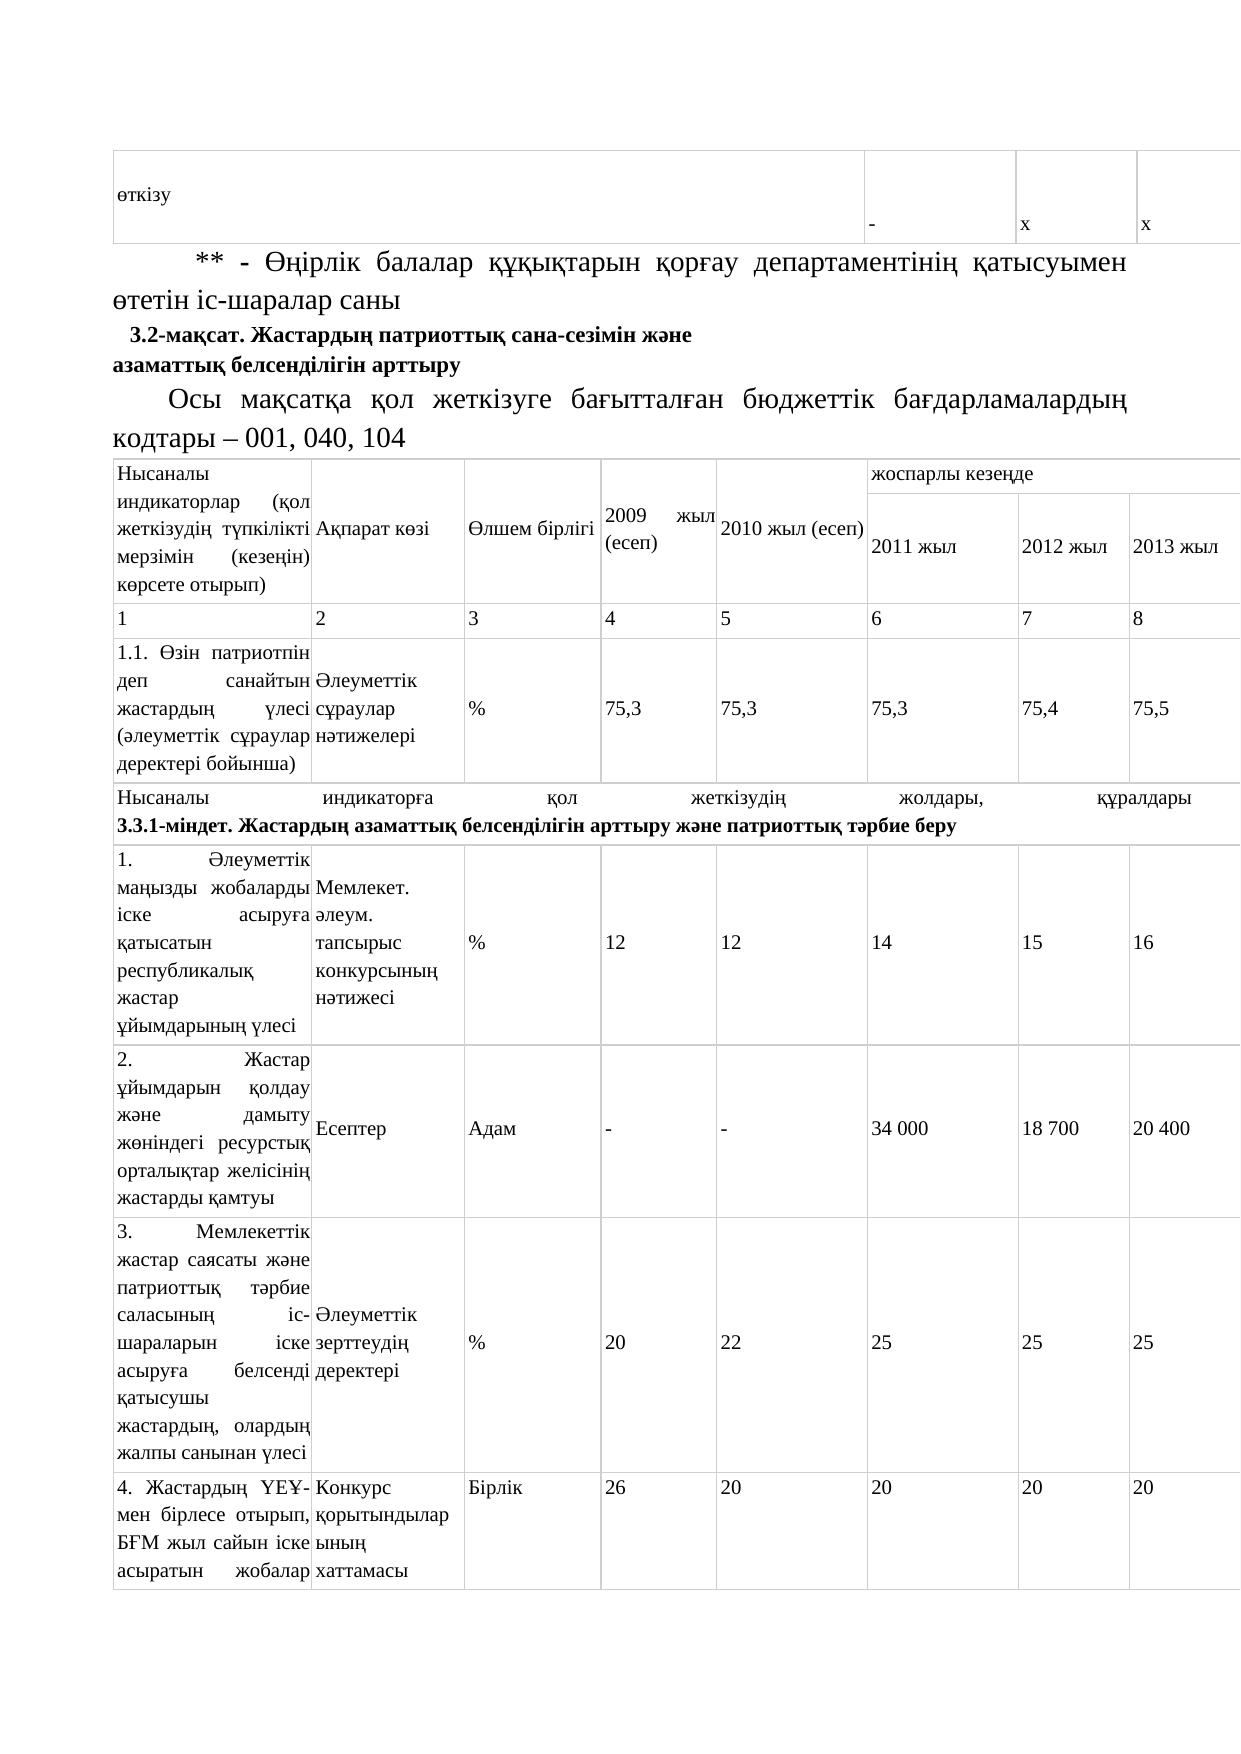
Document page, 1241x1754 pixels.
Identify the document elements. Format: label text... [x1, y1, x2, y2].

table_cell 2 [312, 604, 464, 637]
table_cell Мемлекет. әлеум. тапсырыс конкурсының нәтижесі [312, 846, 464, 1044]
table_cell 34 000 [868, 1046, 1018, 1217]
table_cell - [717, 1046, 867, 1217]
table_cell 22 [717, 1218, 867, 1472]
table_cell 4 [602, 604, 716, 637]
table_cell Бірлік [465, 1473, 600, 1589]
table_cell 14 [868, 846, 1018, 1044]
table_cell х [1017, 151, 1136, 242]
table_cell 1. Әлеуметтік маңызды жобаларды іске асыруға қатысатын республикалық жастар ұйымдарының үлесі [114, 846, 311, 1044]
text Осы мақсатқа қол жеткізуге бағытталған бюджеттік бағдарламалардың кодтары – 001, 040, 104 [112, 381, 1128, 453]
table_cell Адам [465, 1046, 600, 1217]
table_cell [114, 151, 864, 242]
table_cell 20 [602, 1218, 716, 1472]
table_cell х [1138, 151, 1240, 242]
table_cell 3. Мемлекеттік жастар саясаты және патриоттық тәрбие саласының іс-шараларын іске асыруға белсенді қатысушы жастардың, олардың жалпы санынан үлесі [114, 1218, 311, 1472]
table_cell 12 [602, 846, 716, 1044]
table_header Өлшем бірлігі [465, 460, 600, 603]
table_cell - [865, 151, 1015, 242]
table_cell 26 [602, 1473, 716, 1589]
table_cell 75,3 [868, 639, 1018, 782]
table_cell 15 [1019, 846, 1129, 1044]
table_cell 1 [114, 604, 311, 637]
table_cell 25 [868, 1218, 1018, 1472]
text 3.2-мақсат. Жастардың патриоттық сана-сезімін және азаматтық белсенділігін арттыру [112, 321, 1128, 377]
table_cell 2013 жыл [1130, 494, 1240, 603]
table_cell 2. Жастар ұйымдарын қолдау және дамыту жөніндегі ресурстық орталықтар желісінің жастарды қамтуы [114, 1046, 311, 1217]
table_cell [114, 1473, 311, 1589]
table_cell 25 [1019, 1218, 1129, 1472]
table_cell 2012 жыл [1019, 494, 1129, 603]
table_cell % [465, 1218, 600, 1472]
table_cell 18 700 [1019, 1046, 1129, 1217]
table_cell 25 [1130, 1218, 1240, 1472]
table_header Ақпарат көзі [312, 460, 464, 603]
table_cell 8 [1130, 604, 1240, 637]
table_cell 3 [465, 604, 600, 637]
table_cell 5 [717, 604, 867, 637]
table_cell 75,4 [1019, 639, 1129, 782]
table_cell 20 [1130, 1473, 1240, 1589]
table_cell % [465, 846, 600, 1044]
table_cell Нысаналы индикаторға қол жеткізудің жолдары, құралдары мен әдістері: 3.3.1-міндет. Жастардың азаматтық белсенділігін арттыру және патриоттық тәрбие беру [114, 784, 1240, 844]
table_header Нысаналы индикаторлар (қол жеткізудің түпкілікті мерзімін (кезеңін) көрсете отырып) [114, 460, 311, 603]
table_header 2009 жыл (есеп) [602, 460, 716, 603]
table_cell - [602, 1046, 716, 1217]
table_cell Есептер [312, 1046, 464, 1217]
table_cell 20 400 [1130, 1046, 1240, 1217]
table_cell 75,5 [1130, 639, 1240, 782]
table_cell % [465, 639, 600, 782]
table_cell 20 [868, 1473, 1018, 1589]
table_header 2010 жыл (есеп) [717, 460, 867, 603]
table_cell 20 [1019, 1473, 1129, 1589]
table_cell 1.1. Өзін патриотпін деп санайтын жастардың үлесі (әлеуметтік сұраулар деректері бойынша) [114, 639, 311, 782]
table_header жоспарлы кезеңде [868, 460, 1240, 493]
table_cell 75,3 [602, 639, 716, 782]
table_cell Әлеуметтік зерттеудің деректері [312, 1218, 464, 1472]
table_cell 7 [1019, 604, 1129, 637]
table_cell 75,3 [717, 639, 867, 782]
text ** - Өңірлік балалар құқықтарын қорғау департаментінің қатысуымен өтетін іс-шаралар саны [112, 244, 1128, 316]
table_cell 12 [717, 846, 867, 1044]
table_cell 2011 жыл [868, 494, 1018, 603]
table_cell 20 [717, 1473, 867, 1589]
table_cell 6 [868, 604, 1018, 637]
table_cell Әлеуметтік сұраулар нәтижелері [312, 639, 464, 782]
table_cell 16 [1130, 846, 1240, 1044]
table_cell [312, 1473, 464, 1589]
